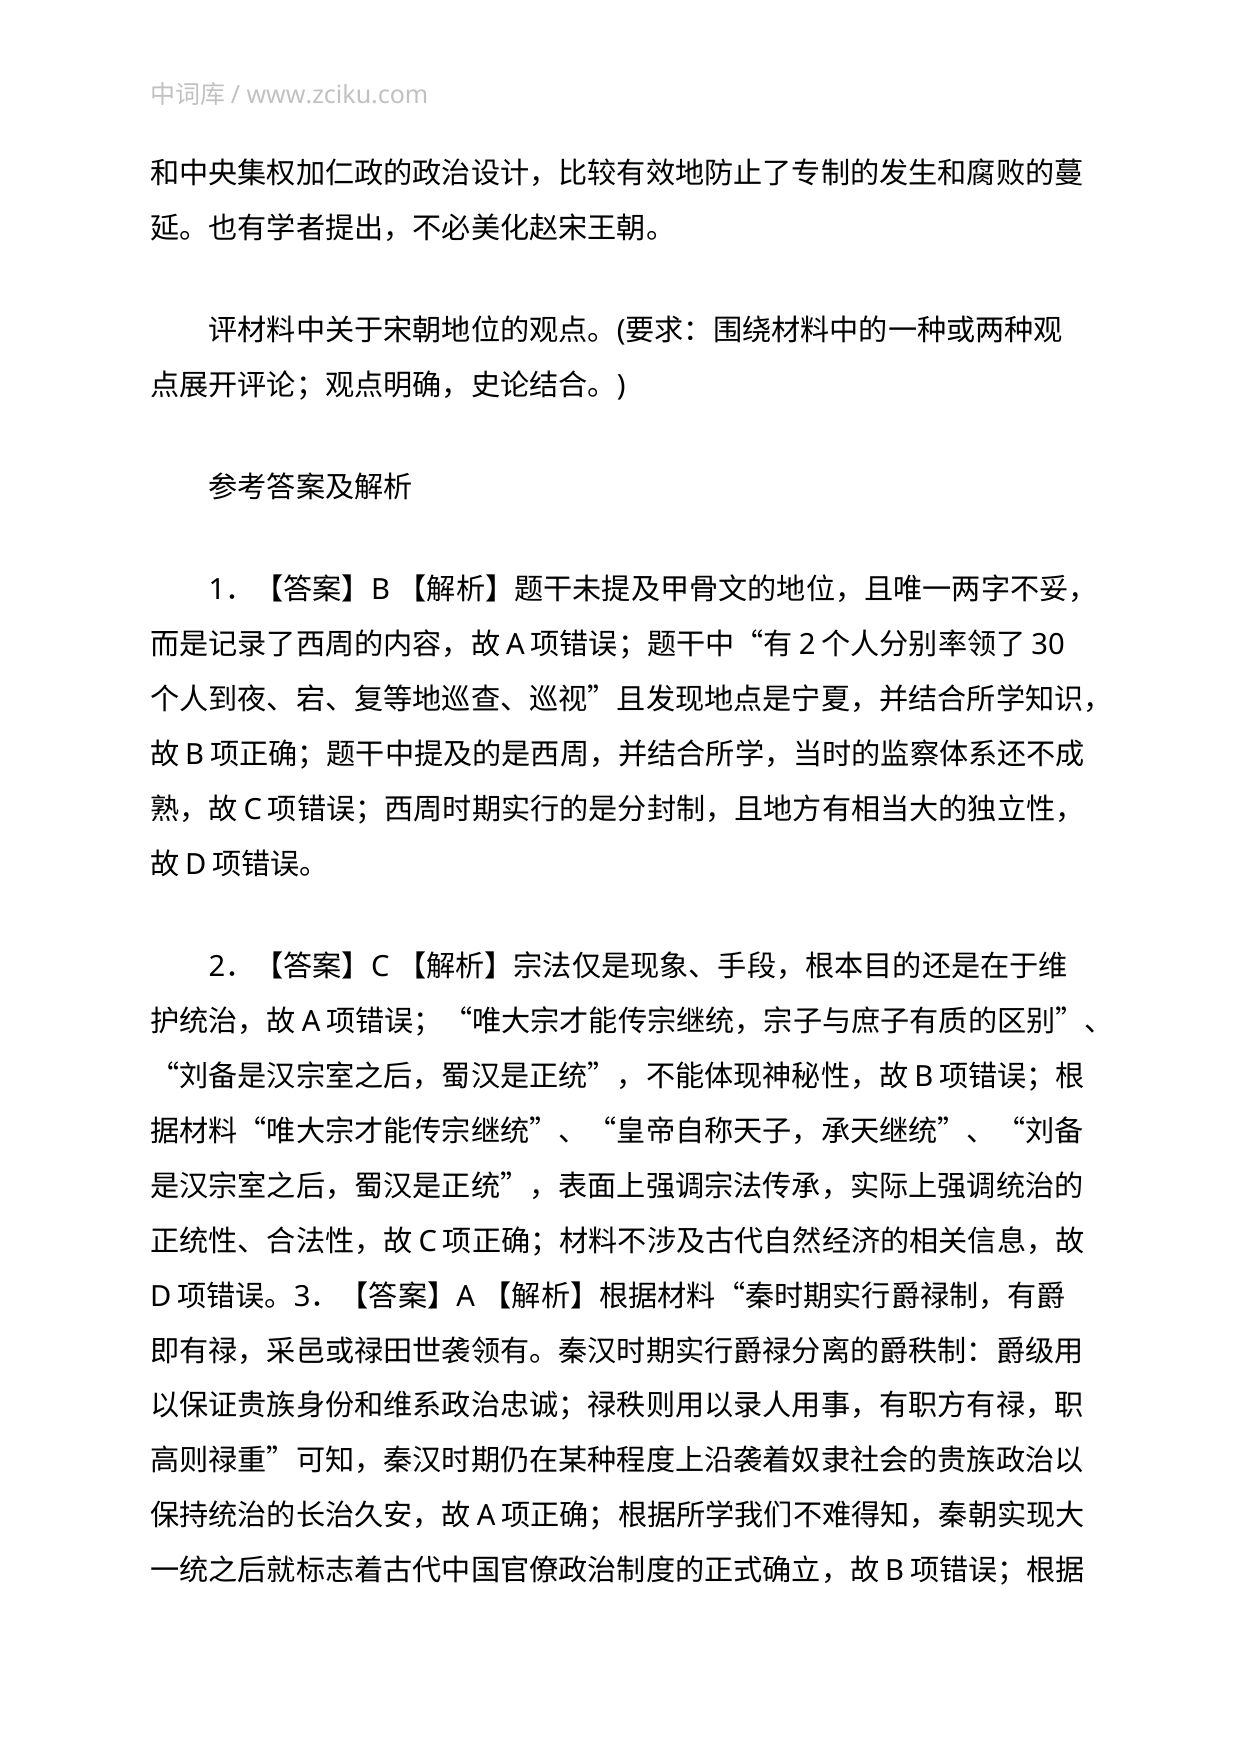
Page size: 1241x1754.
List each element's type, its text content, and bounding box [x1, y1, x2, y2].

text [150, 942, 1090, 1589]
text 参考答案及解析 [150, 464, 1090, 506]
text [150, 150, 1090, 247]
text 1．【答案】B 【解析】题干未提及甲骨文的地位，且唯一两字不妥，而是记录了西周的内容，故A项错误；题干中“有2个人分别率领了30个人到夜、宕、复等地巡查、巡视”且发现地点是宁夏，并结合所学知识，故B项正确；题干中提及的是西周，并结合所学，当时的监察体系还不成熟，故C项错误；西周时期实行的是分封制，且地方有相当大的独立性，故D项错误。 [150, 565, 1090, 883]
text 评材料中关于宋朝地位的观点。(要求：围绕材料中的一种或两种观点展开评论；观点明确，史论结合。) [150, 307, 1090, 404]
